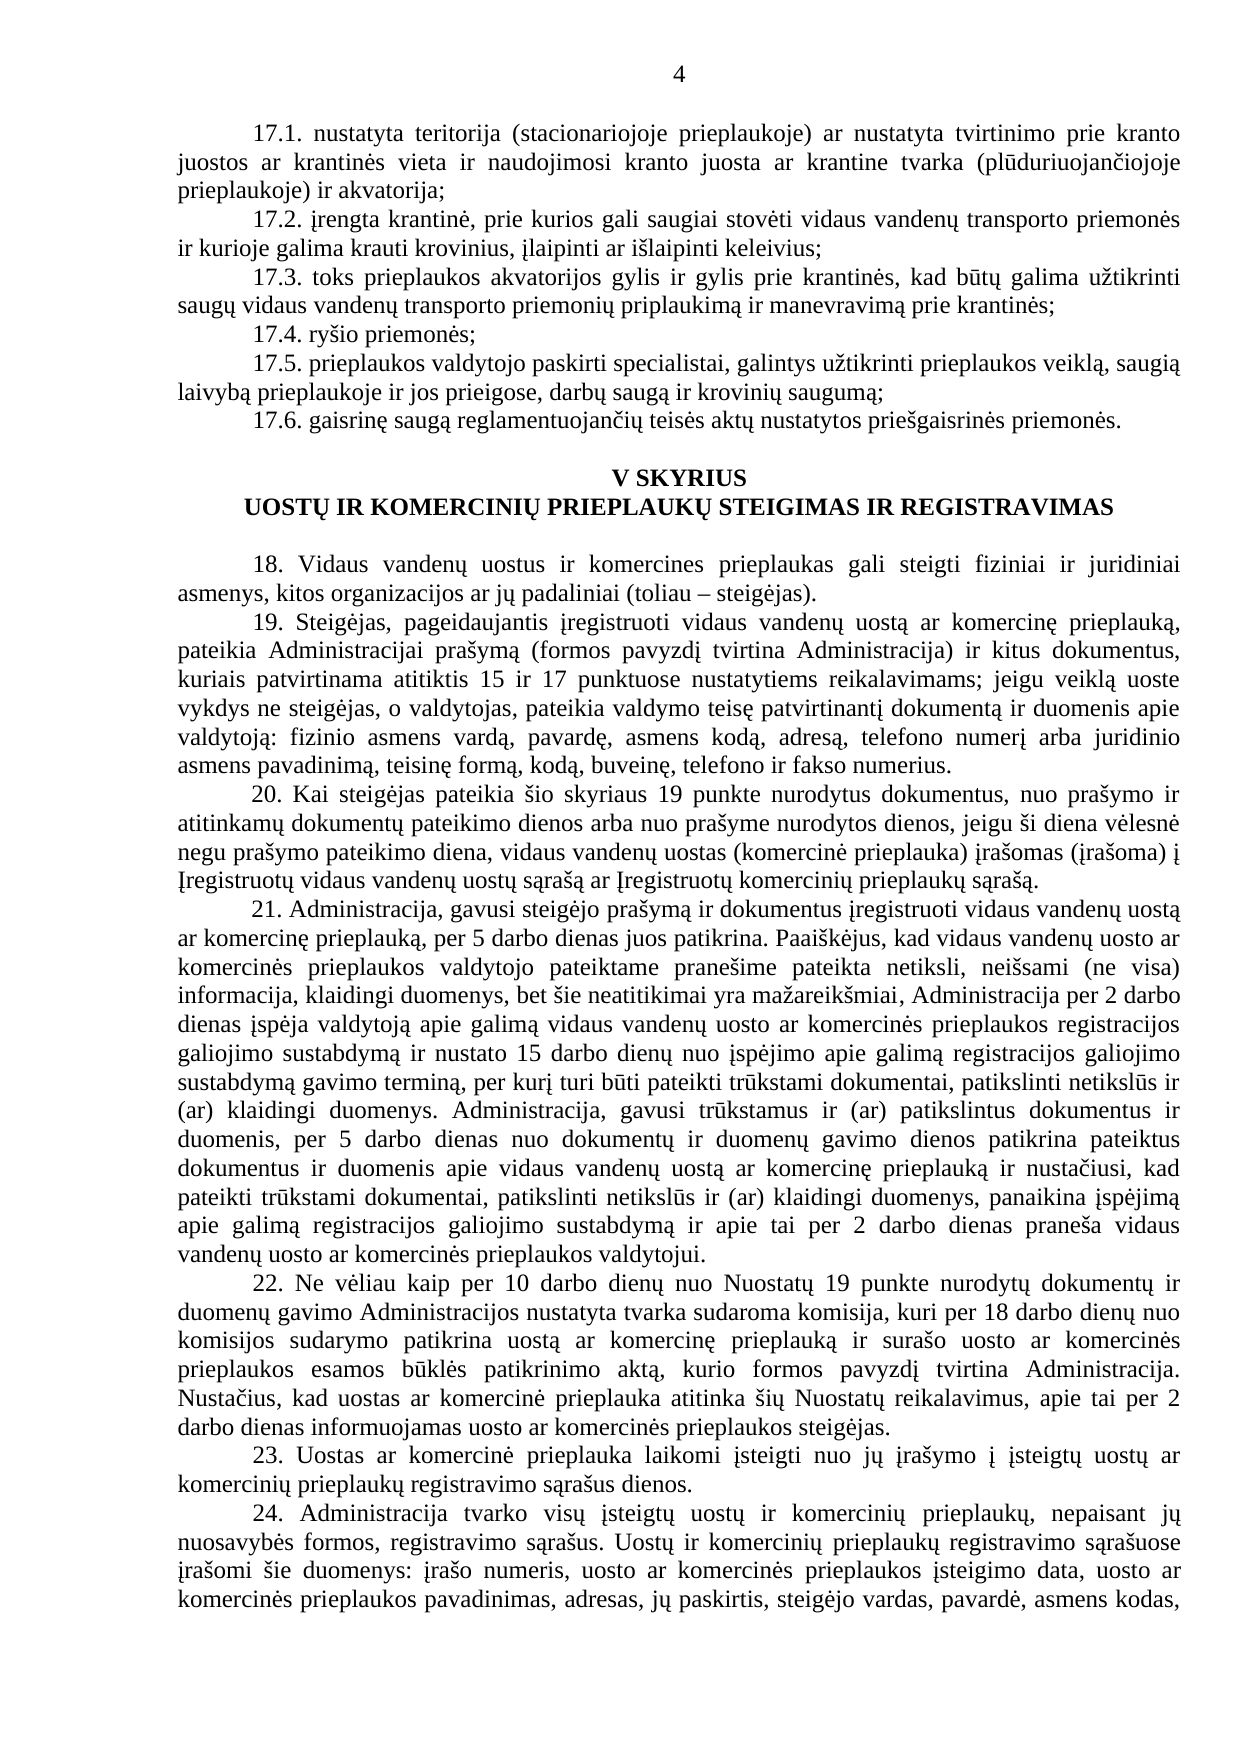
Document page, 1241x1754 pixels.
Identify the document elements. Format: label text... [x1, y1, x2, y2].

text V SKYRIUS [177, 463, 1181, 492]
text 18. Vidaus vandenų uostus ir komercines prieplaukas gali steigti fiziniai ir juridiniai asmenys, kitos organizacijos ar jų padaliniai (toliau – steigėjas). [177, 549, 1181, 607]
text 20. Kai steigėjas pateikia šio skyriaus 19 punkte nurodytus dokumentus, nuo prašymo ir atitinkamų dokumentų pateikimo dienos arba nuo prašyme nurodytos dienos, jeigu ši diena vėlesnė negu prašymo pateikimo diena, vidaus vandenų uostas (komercinė prieplauka) įrašomas (įrašoma) į Įregistruotų vidaus vandenų uostų sąrašą ar Įregistruotų komercinių prieplaukų sąrašą. [177, 779, 1181, 894]
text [177, 1498, 1181, 1613]
text 17.6. gaisrinę saugą reglamentuojančių teisės aktų nustatytos priešgaisrinės priemonės. [177, 406, 1181, 434]
text 23. Uostas ar komercinė prieplauka laikomi įsteigti nuo jų įrašymo į įsteigtų uostų ar komercinių prieplaukų registravimo sąrašus dienos. [177, 1441, 1181, 1498]
text 19. Steigėjas, pageidaujantis įregistruoti vidaus vandenų uostą ar komercinę prieplauką, pateikia Administracijai prašymą (formos pavyzdį tvirtina Administracija) ir kitus dokumentus, kuriais patvirtinama atitiktis 15 ir 17 punktuose nustatytiems reikalavimams; jeigu veiklą uoste vykdys ne steigėjas, o valdytojas, pateikia valdymo teisę patvirtinantį dokumentą ir duomenis apie valdytoją: fizinio asmens vardą, pavardę, asmens kodą, adresą, telefono numerį arba juridinio asmens pavadinimą, teisinę formą, kodą, buveinę, telefono ir fakso numerius. [177, 607, 1181, 779]
text 17.5. prieplaukos valdytojo paskirti specialistai, galintys užtikrinti prieplaukos veiklą, saugią laivybą prieplaukoje ir jos prieigose, darbų saugą ir krovinių saugumą; [177, 348, 1181, 406]
text 17.3. toks prieplaukos akvatorijos gylis ir gylis prie krantinės, kad būtų galima užtikrinti saugų vidaus vandenų transporto priemonių priplaukimą ir manevravimą prie krantinės; [177, 262, 1181, 319]
text UOSTŲ IR KOMERCINIŲ PRIEPLAUKŲ STEIGIMAS IR REGISTRAVIMAS [177, 492, 1181, 521]
text 17.1. nustatyta teritorija (stacionariojoje prieplaukoje) ar nustatyta tvirtinimo prie kranto juostos ar krantinės vieta ir naudojimosi kranto juosta ar krantine tvarka (plūduriuojančiojoje prieplaukoje) ir akvatorija; [177, 118, 1181, 204]
text 17.2. įrengta krantinė, prie kurios gali saugiai stovėti vidaus vandenų transporto priemonės ir kurioje galima krauti krovinius, įlaipinti ar išlaipinti keleivius; [177, 204, 1181, 262]
text 21. Administracija, gavusi steigėjo prašymą ir dokumentus įregistruoti vidaus vandenų uostą ar komercinę prieplauką, per 5 darbo dienas juos patikrina. Paaiškėjus, kad vidaus vandenų uosto ar komercinės prieplaukos valdytojo pateiktame pranešime pateikta netiksli, neišsami (ne visa) informacija, klaidingi duomenys, bet šie neatitikimai yra mažareikšmiai, Administracija per 2 darbo dienas įspėja valdytoją apie galimą vidaus vandenų uosto ar komercinės prieplaukos registracijos galiojimo sustabdymą ir nustato 15 darbo dienų nuo įspėjimo apie galimą registracijos galiojimo sustabdymą gavimo terminą, per kurį turi būti pateikti trūkstami dokumentai, patikslinti netikslūs ir (ar) klaidingi duomenys. Administracija, gavusi trūkstamus ir (ar) patikslintus dokumentus ir duomenis, per 5 darbo dienas nuo dokumentų ir duomenų gavimo dienos patikrina pateiktus dokumentus ir duomenis apie vidaus vandenų uostą ar komercinę prieplauką ir nustačiusi, kad pateikti trūkstami dokumentai, patikslinti netikslūs ir (ar) klaidingi duomenys, panaikina įspėjimą apie galimą registracijos galiojimo sustabdymą ir apie tai per 2 darbo dienas praneša vidaus vandenų uosto ar komercinės prieplaukos valdytojui. [177, 894, 1181, 1268]
text 17.4. ryšio priemonės; [177, 319, 1181, 348]
text 22. Ne vėliau kaip per 10 darbo dienų nuo Nuostatų 19 punkte nurodytų dokumentų ir duomenų gavimo Administracijos nustatyta tvarka sudaroma komisija, kuri per 18 darbo dienų nuo komisijos sudarymo patikrina uostą ar komercinę prieplauką ir surašo uosto ar komercinės prieplaukos esamos būklės patikrinimo aktą, kurio formos pavyzdį tvirtina Administracija. Nustačius, kad uostas ar komercinė prieplauka atitinka šių Nuostatų reikalavimus, apie tai per 2 darbo dienas informuojamas uosto ar komercinės prieplaukos steigėjas. [177, 1268, 1181, 1441]
